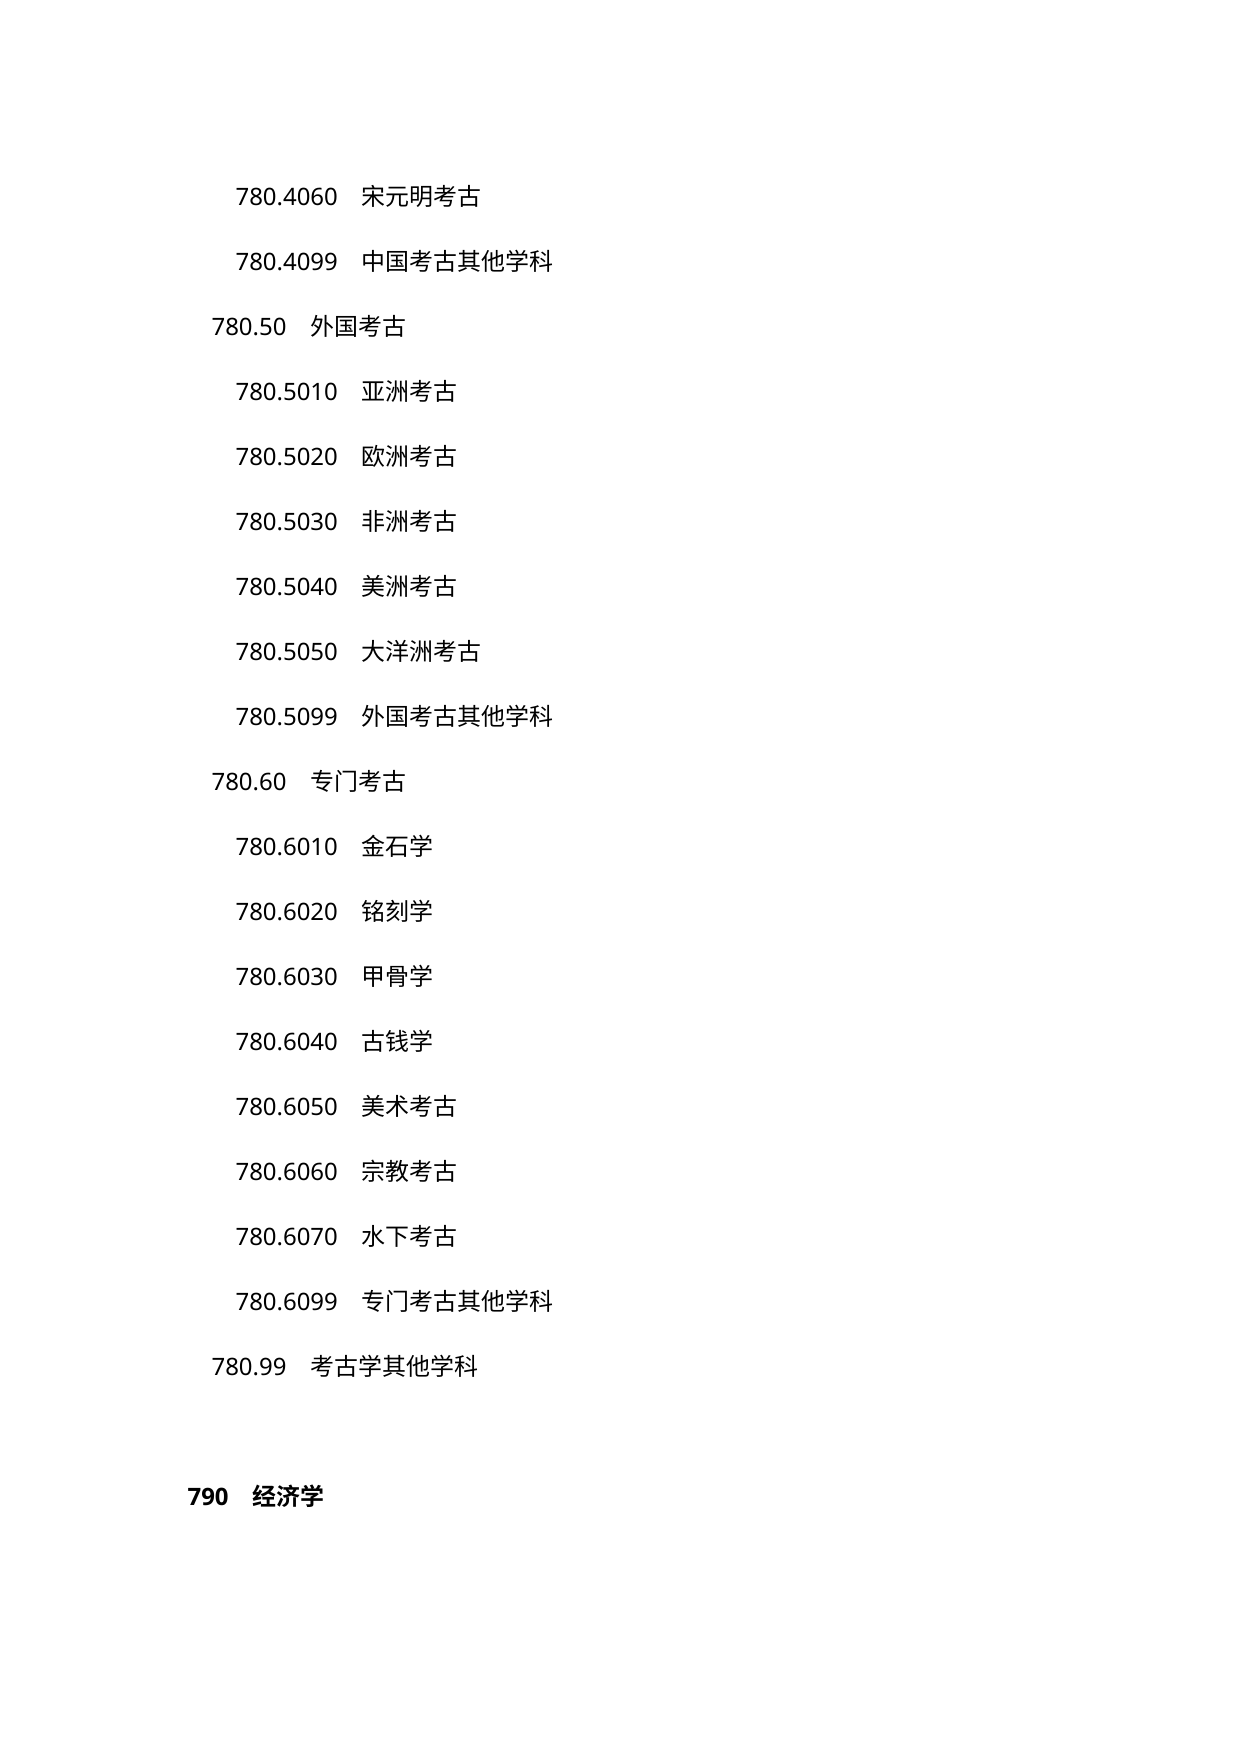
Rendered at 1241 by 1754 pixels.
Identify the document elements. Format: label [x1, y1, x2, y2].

text [187, 162, 1053, 1527]
